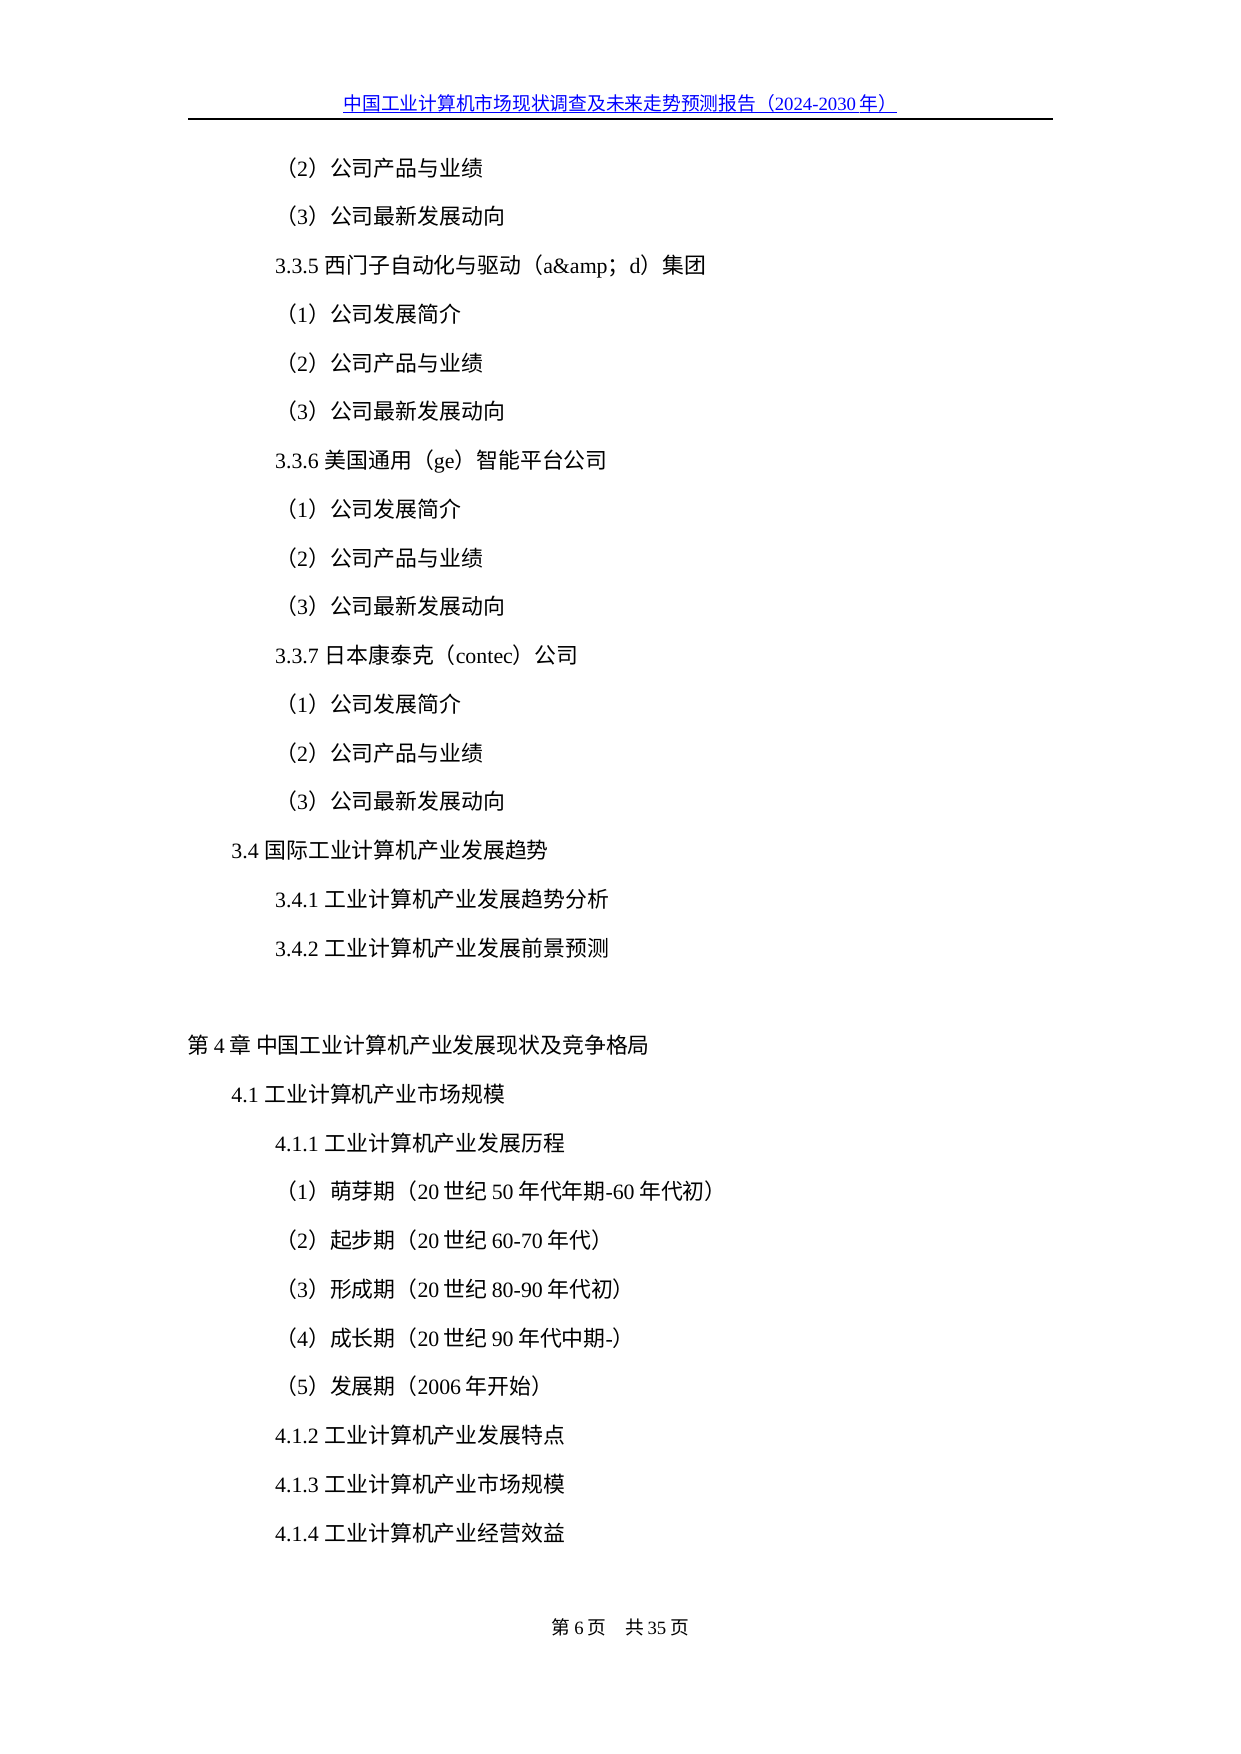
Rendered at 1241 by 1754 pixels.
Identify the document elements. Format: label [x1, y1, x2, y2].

text [187, 150, 1053, 1548]
